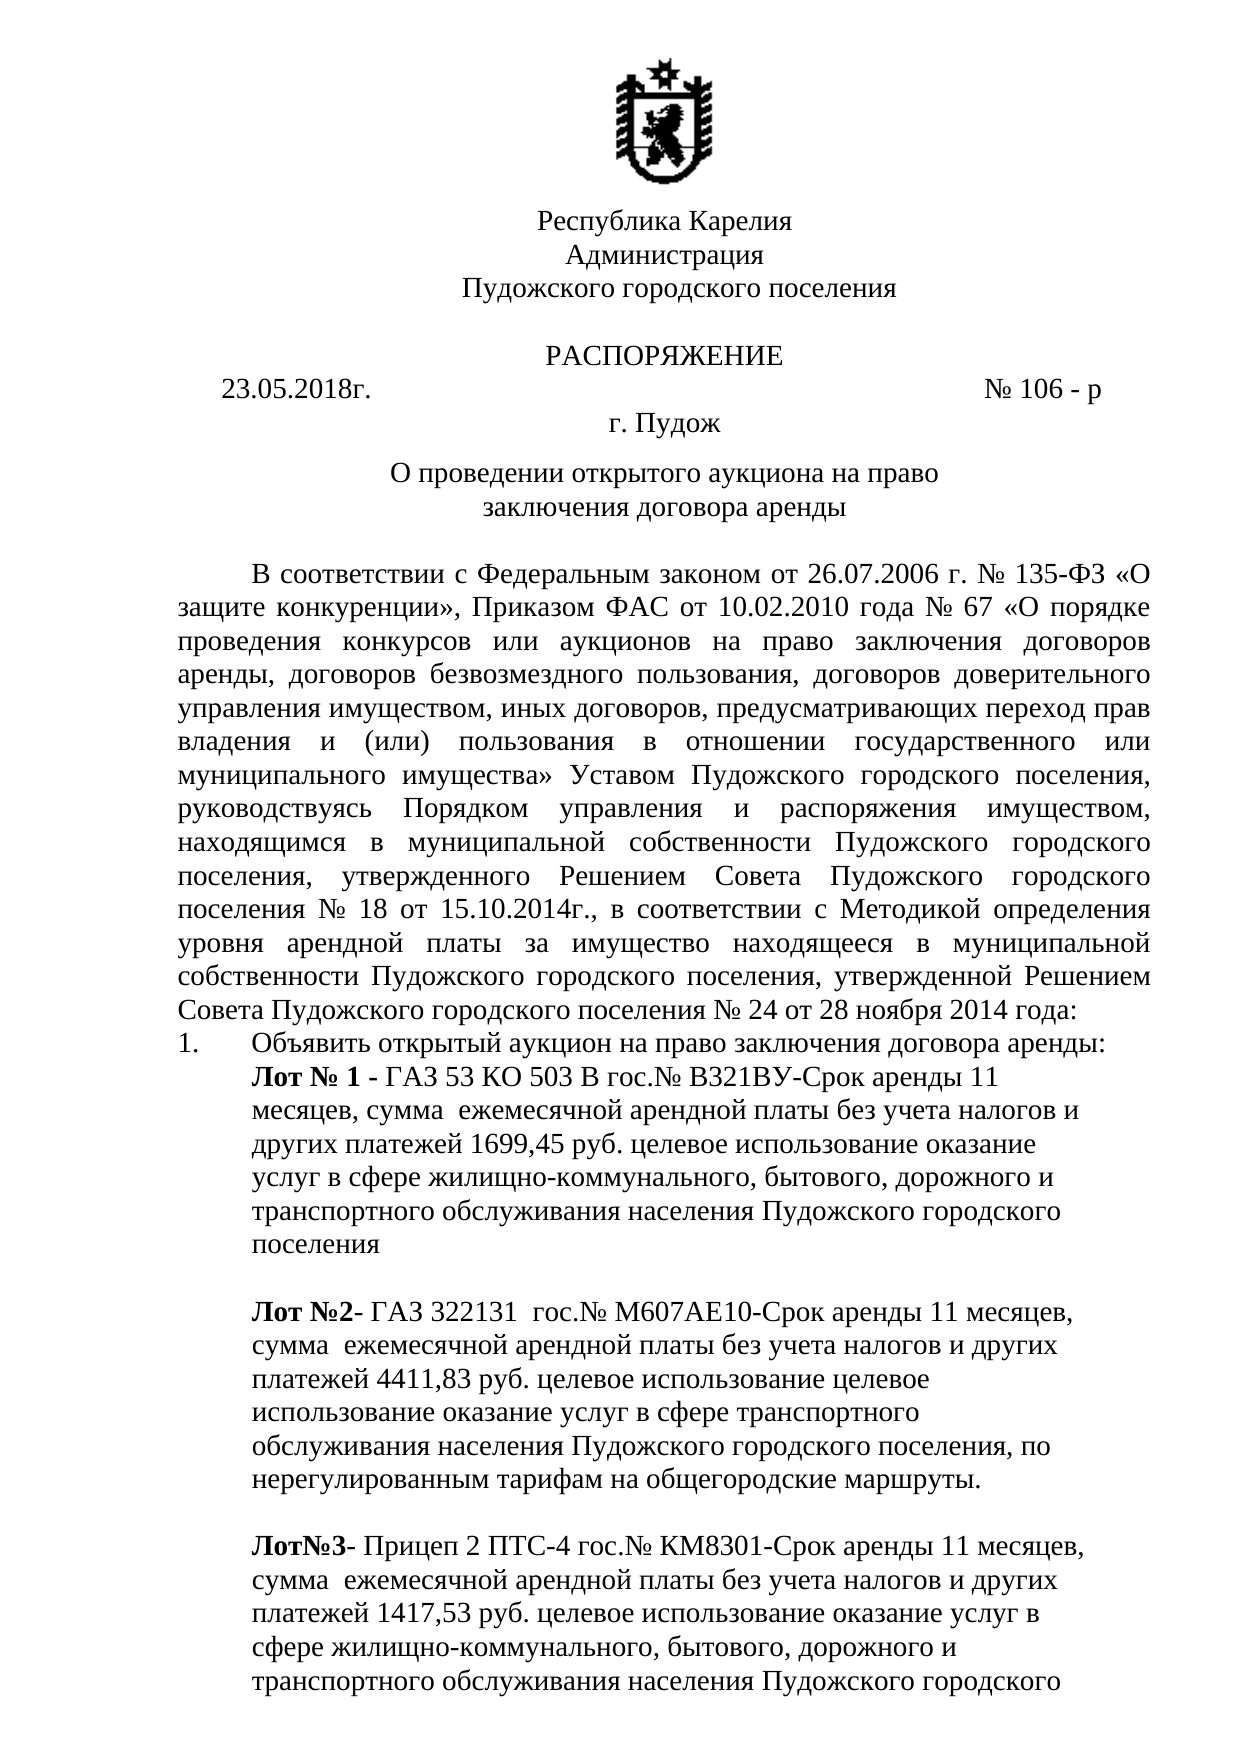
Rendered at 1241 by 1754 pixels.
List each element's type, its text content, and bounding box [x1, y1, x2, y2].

table_header [236, 1059, 1107, 1696]
text Республика Карелия [177, 203, 1152, 237]
text В соответствии с Федеральным законом от 26.07.2006 г. № 135-ФЗ «О защите конкуренции», Приказом ФАС от 10.02.2010 года № 67 «О порядке проведения конкурсов или аукционов на право заключения договоров аренды, договоров безвозмездного пользования, договоров доверительного управления имуществом, иных договоров, предусматривающих переход прав владения и (или) пользования в отношении государственного или муниципального имущества» Уставом Пудожского городского поселения, руководствуясь Порядком управления и распоряжения имуществом, находящимся в муниципальной собственности Пудожского городского поселения, утвержденного Решением Совета Пудожского городского поселения № 18 от 15.10.2014г., в соответствии с Методикой определения уровня арендной платы за имущество находящееся в муниципальной собственности Пудожского городского поселения, утвержденной Решением Совета Пудожского городского поселения № 24 от 28 ноября 2014 года: [177, 556, 1152, 1025]
text О проведении открытого аукциона на право [177, 455, 1152, 489]
text РАСПОРЯЖЕНИЕ [177, 338, 1152, 371]
text г. Пудож [177, 405, 1152, 438]
text заключения договора аренды [177, 489, 1152, 522]
text Пудожского городского поселения [177, 271, 1152, 304]
text 23.05.2018г. № 106 - р [177, 371, 1152, 405]
text Администрация [177, 237, 1152, 271]
list Объявить открытый аукцион на право заключения договора аренды: [177, 1025, 1152, 1059]
